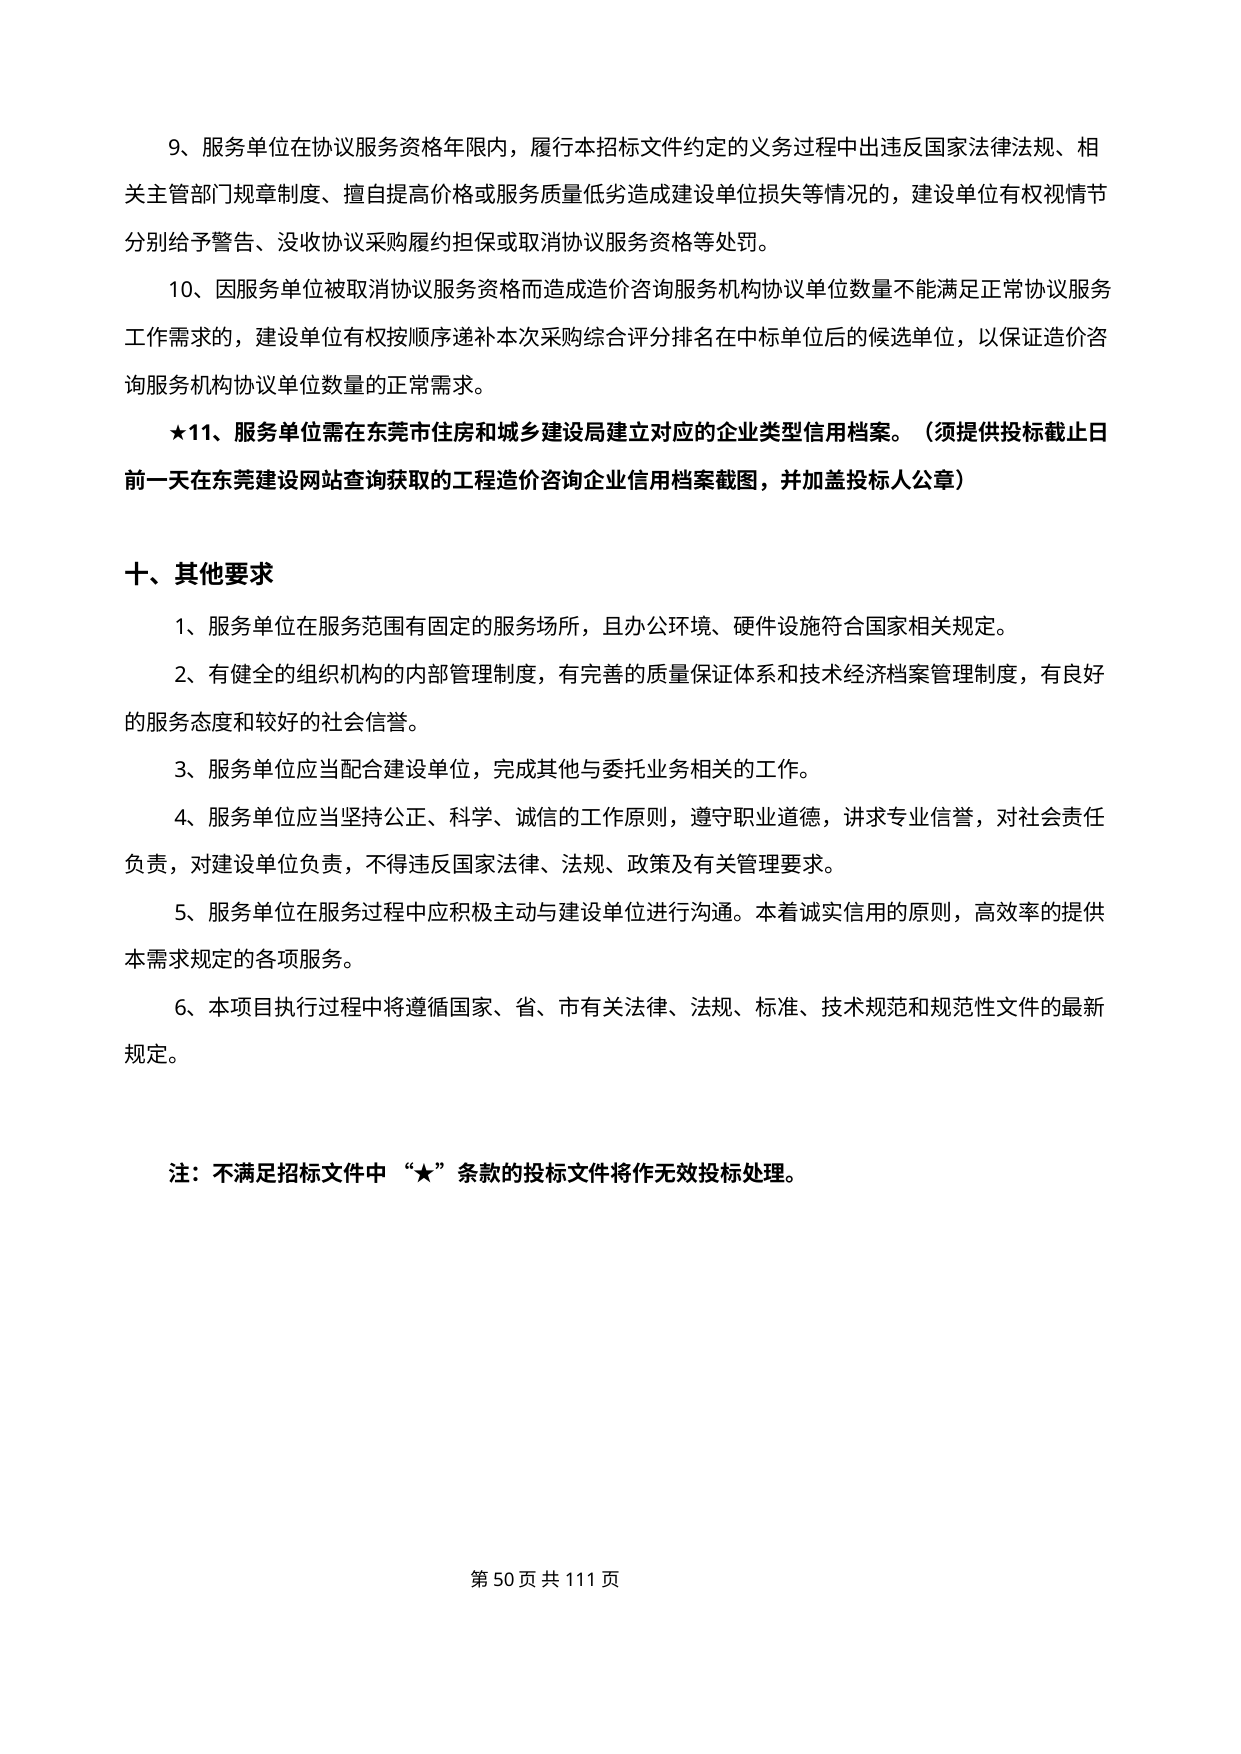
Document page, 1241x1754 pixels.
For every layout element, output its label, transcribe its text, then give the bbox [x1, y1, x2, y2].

text 注：不满足招标文件中 “★”条款的投标文件将作无效投标处理。 [124, 1156, 1116, 1188]
list 10、因服务单位被取消协议服务资格而造成造价咨询服务机构协议单位数量不能满足正常协议服务工作需求的，建设单位有权按顺序递补本次采购综合评分排名在中标单位后的候选单位，以保证造价咨询服务机构协议单位数量的正常需求。 [124, 272, 1116, 399]
list 9、服务单位在协议服务资格年限内，履行本招标文件约定的义务过程中出违反国家法律法规、相关主管部门规章制度、擅自提高价格或服务质量低劣造成建设单位损失等情况的，建设单位有权视情节分别给予警告、没收协议采购履约担保或取消协议服务资格等处罚。 [124, 130, 1116, 257]
text 2、有健全的组织机构的内部管理制度，有完善的质量保证体系和技术经济档案管理制度，有良好的服务态度和较好的社会信誉。 [124, 657, 1116, 736]
subtitle 十、其他要求 [124, 555, 1116, 591]
text 3、服务单位应当配合建设单位，完成其他与委托业务相关的工作。 [124, 752, 1116, 784]
list ★11、服务单位需在东莞市住房和城乡建设局建立对应的企业类型信用档案。（须提供投标截止日前一天在东莞建设网站查询获取的工程造价咨询企业信用档案截图，并加盖投标人公章） [124, 415, 1116, 494]
text 5、服务单位在服务过程中应积极主动与建设单位进行沟通。本着诚实信用的原则，高效率的提供本需求规定的各项服务。 [124, 895, 1116, 974]
text 4、服务单位应当坚持公正、科学、诚信的工作原则，遵守职业道德，讲求专业信誉，对社会责任负责，对建设单位负责，不得违反国家法律、法规、政策及有关管理要求。 [124, 799, 1116, 879]
text 6、本项目执行过程中将遵循国家、省、市有关法律、法规、标准、技术规范和规范性文件的最新规定。 [124, 990, 1116, 1069]
text 1、服务单位在服务范围有固定的服务场所，且办公环境、硬件设施符合国家相关规定。 [124, 609, 1116, 641]
